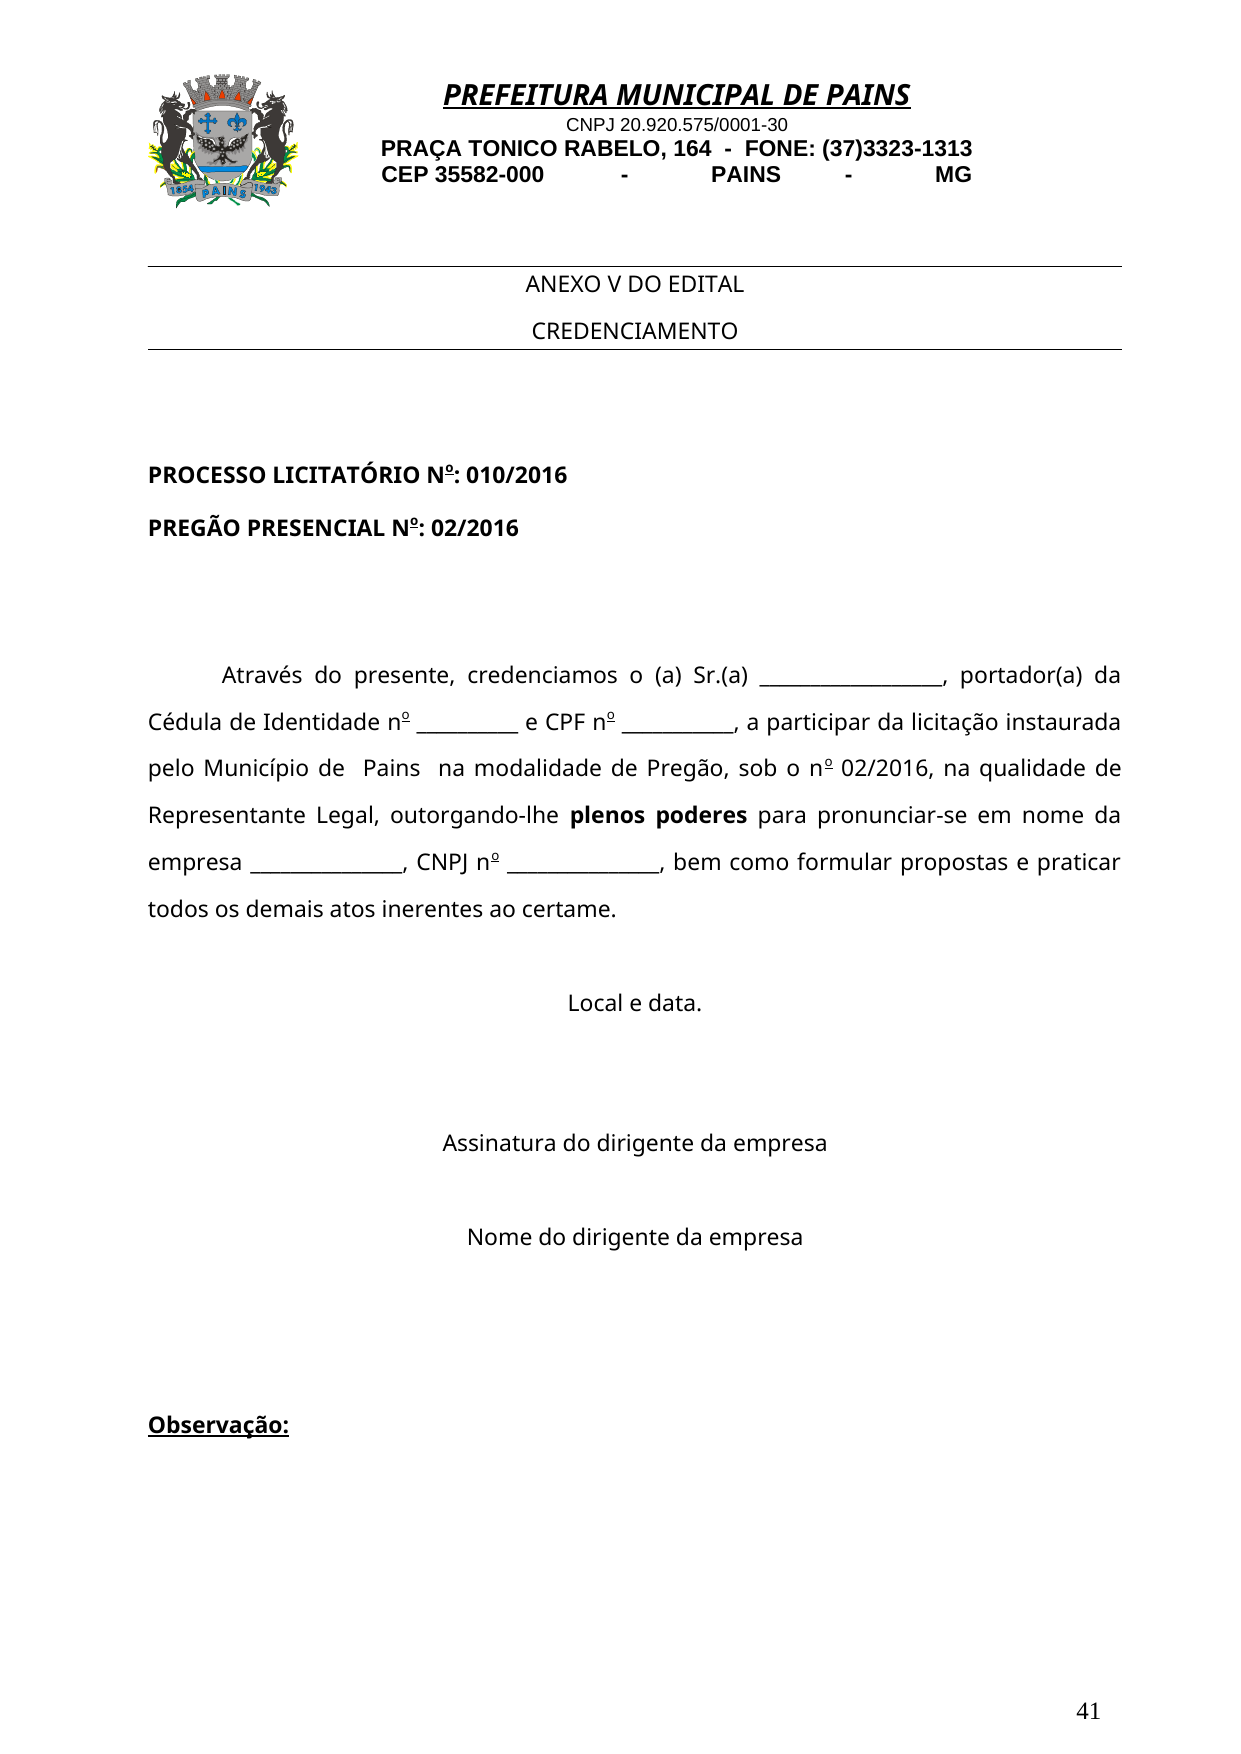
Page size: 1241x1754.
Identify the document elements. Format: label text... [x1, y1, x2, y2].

text PREGÃO PRESENCIAL No: 02/2016 [148, 512, 1122, 543]
subtitle ANEXO V DO EDITAL [148, 267, 1122, 300]
text Através do presente, credenciamos o (a) Sr.(a) __________________, portador(a) da Cédula de Identidade no __________ e CPF no ___________, a participar da licitação instaurada pelo Município de Pains na modalidade de Pregão, sob o no 02/2016, na qualidade de Representante Legal, outorgando-lhe plenos poderes para pronunciar-se em nome da empresa _______________, CNPJ no _______________, bem como formular propostas e praticar todos os demais atos inerentes ao certame. [148, 659, 1122, 924]
text Local e data. [148, 987, 1122, 1018]
subtitle PROCESSO LICITATÓRIO No: 010/2016 [148, 459, 1122, 490]
text Assinatura do dirigente da empresa [148, 1127, 1122, 1159]
text Observação: [148, 1409, 1122, 1440]
subtitle CREDENCIAMENTO [148, 313, 1122, 349]
text Nome do dirigente da empresa [148, 1221, 1122, 1252]
